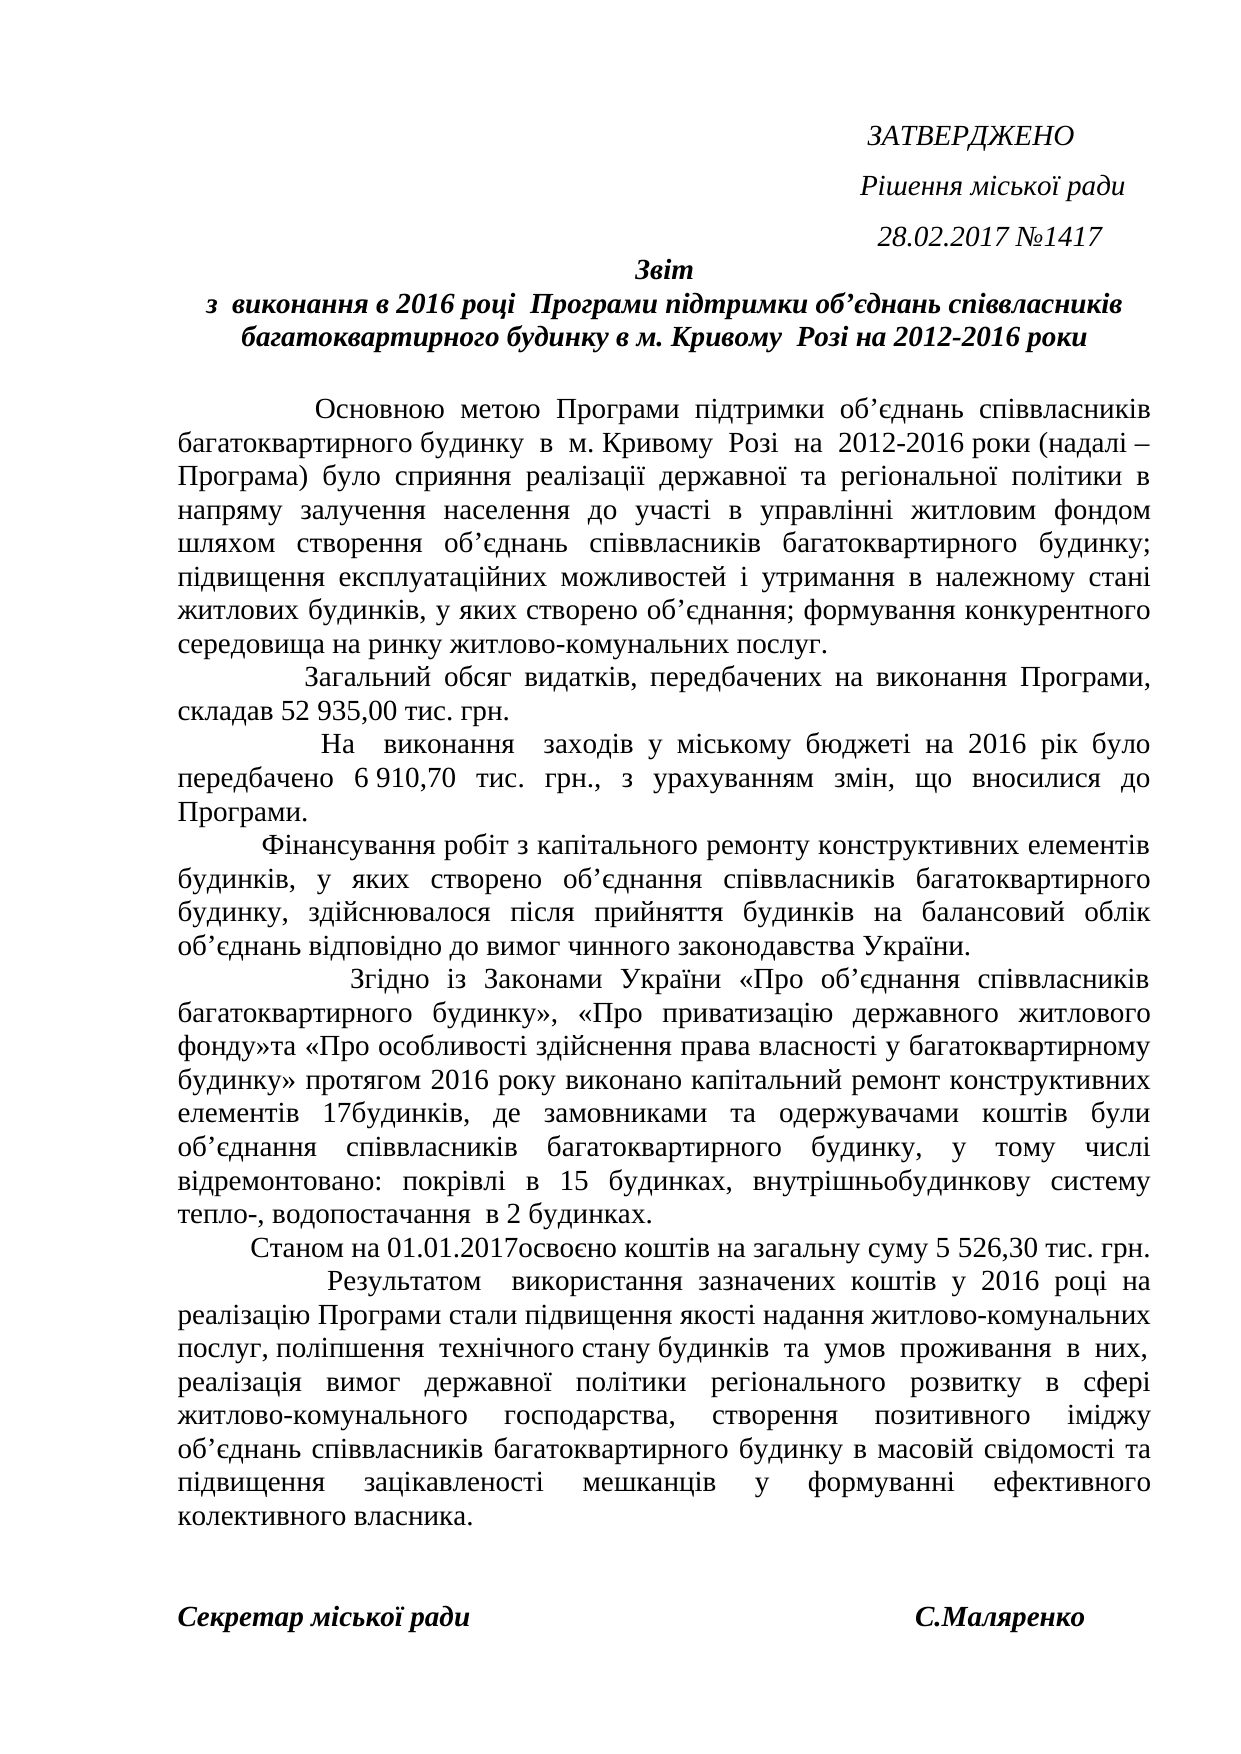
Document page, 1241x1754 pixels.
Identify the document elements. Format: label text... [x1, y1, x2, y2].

text ЗАТВЕРДЖЕНО [177, 118, 1152, 152]
text Рішення міської ради [177, 168, 1152, 202]
text з виконання в 2016 році Програми підтримки об’єднань співвласників багатоквартирного будинку в м. Кривому Розі на 2012-2016 роки [177, 286, 1152, 353]
text Звіт [177, 252, 1152, 286]
text Фінансування робіт з капітального ремонту конструктивних елементів будинків, у яких створено об’єднання співвласників багатоквартирного будинку, здійснювалося після прийняття будинків на балансовий облік об’єднань відповідно до вимог чинного законодавства України. [177, 827, 1152, 961]
text Згідно із Законами України «Про об’єднання співвласників багатоквартирного будинку», «Про приватизацію державного житлового фонду»та «Про особливості здійснення права власності у багатоквартирному будинку» протягом 2016 року виконано капітальний ремонт конструктивних елементів 17будинків, де замовниками та одержувачами коштів були об’єднання співвласників багатоквартирного будинку, у тому числі відремонтовано: покрівлі в 15 будинках, внутрішньобудинкову систему тепло-, водопостачання в 2 будинках. [177, 961, 1152, 1230]
text Результатом використання зазначених коштів у 2016 році на реалізацію Програми стали підвищення якості надання житлово-комунальних послуг, поліпшення технічного стану будинків та умов проживання в них, [177, 1263, 1152, 1364]
text Станом на 01.01.2017освоєно коштів на загальну суму 5 526,30 тис. грн. [177, 1230, 1152, 1263]
text Секретар міської ради С.Маляренко [177, 1599, 1152, 1632]
text На виконання заходів у міському бюджеті на 2016 рік було передбачено 6 910,70 тис. грн., з урахуванням змін, що вносилися до Програми. [177, 727, 1152, 827]
text 28.02.2017 №1417 [177, 219, 1196, 252]
text Загальний обсяг видатків, передбачених на виконання Програми, складав 52 935,00 тис. грн. [177, 659, 1152, 727]
text реалізація вимог державної політики регіонального розвитку в сфері житлово-комунального господарства, створення позитивного іміджу об’єднань співвласників багатоквартирного будинку в масовій свідомості та підвищення зацікавленості мешканців у формуванні ефективного колективного власника. [177, 1364, 1152, 1532]
text Основною метою Програми підтримки об’єднань співвласників багатоквартирного будинку в м. Кривому Розі на 2012-2016 роки (надалі – Програма) було сприяння реалізації державної та регіональної політики в напряму залучення населення до участі в управлінні житловим фондом шляхом створення об’єднань співвласників багатоквартирного будинку; підвищення експлуатаційних можливостей і утримання в належному стані житлових будинків, у яких створено об’єднання; формування конкурентного середовища на ринку житлово-комунальних послуг. [177, 391, 1152, 659]
